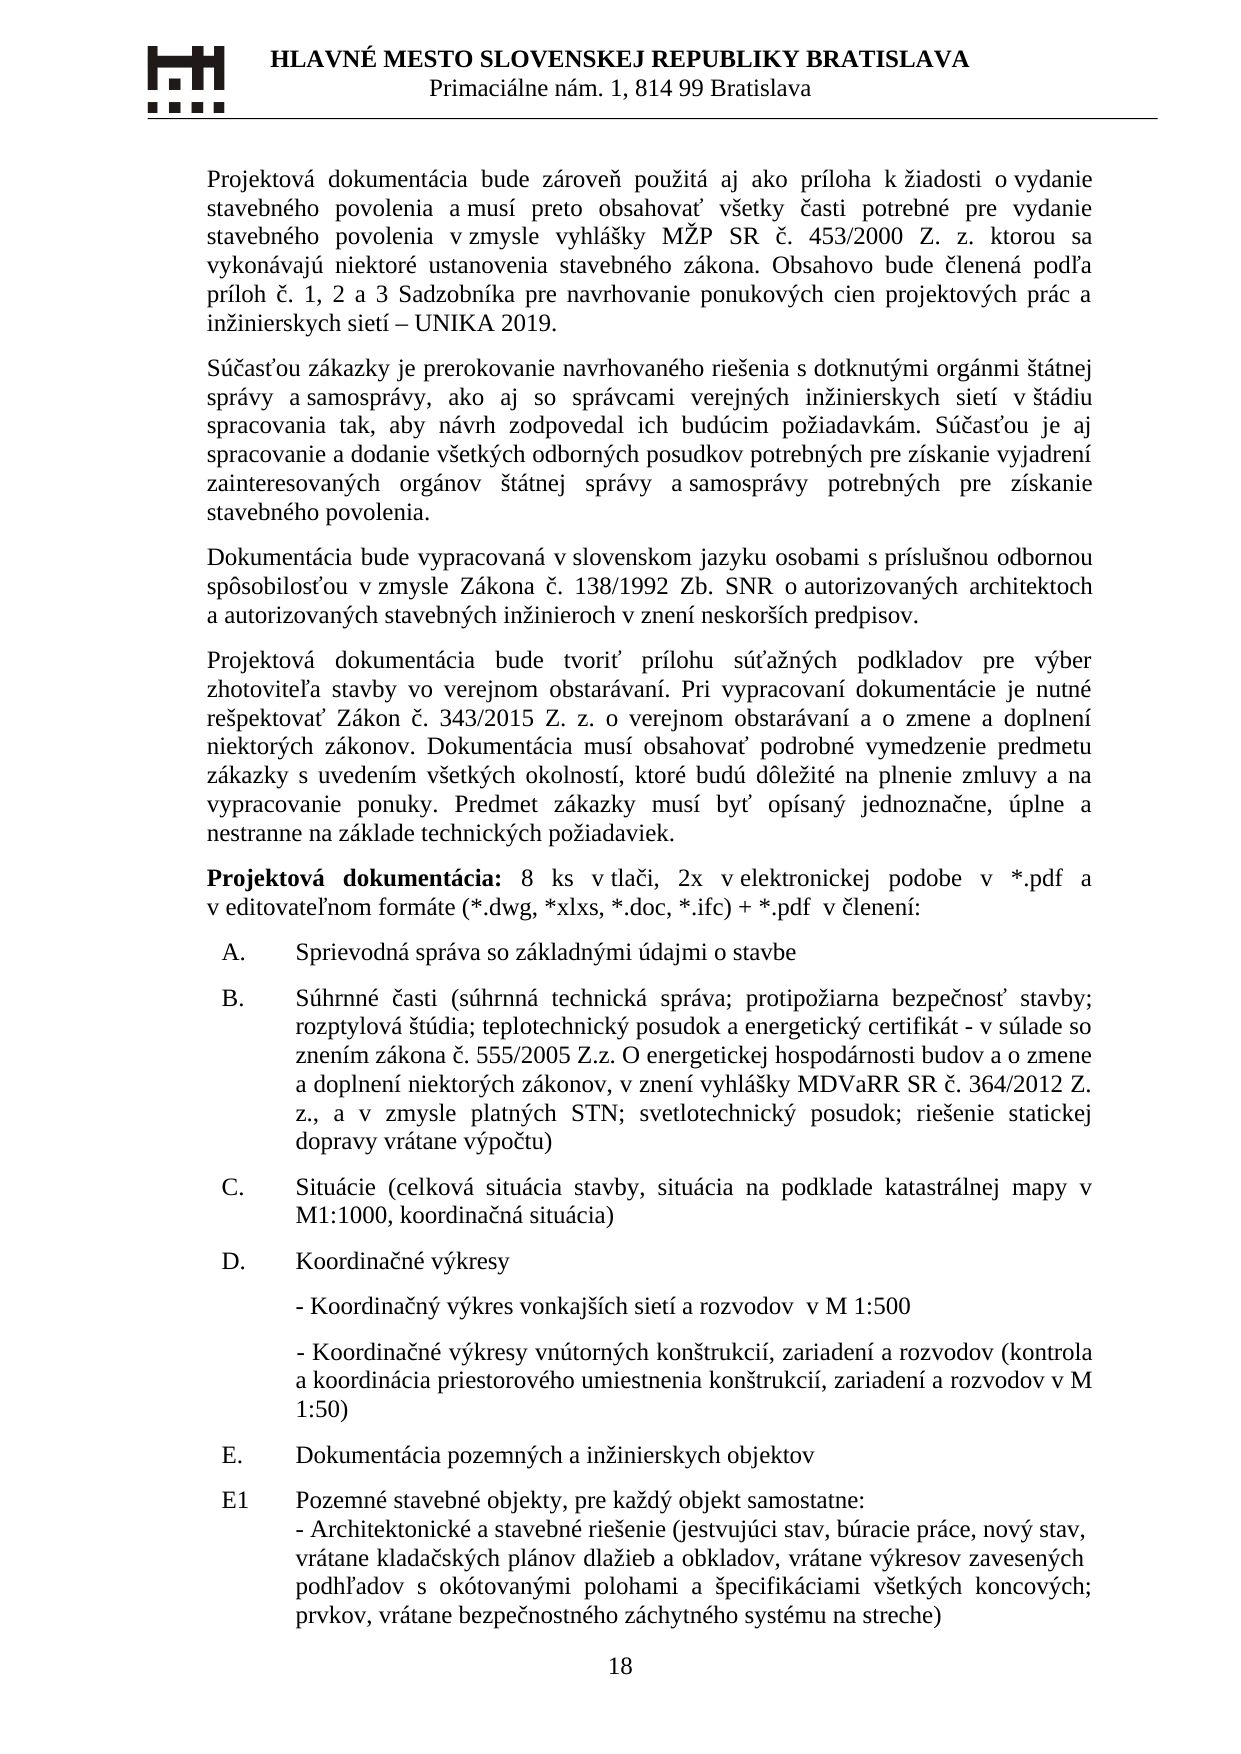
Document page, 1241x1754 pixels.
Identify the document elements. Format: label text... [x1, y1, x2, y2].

text A. Sprievodná správa so základnými údajmi o stavbe [148, 937, 1093, 966]
text D. Koordinačné výkresy [148, 1246, 1093, 1275]
text B. Súhrnné časti (súhrnná technická správa; protipožiarna bezpečnosť stavby; rozptylová štúdia; teplotechnický posudok a energetický certifikát - v súlade so znením zákona č. 555/2005 Z.z. O energetickej hospodárnosti budov a o zmene a doplnení niektorých zákonov, v znení vyhlášky MDVaRR SR č. 364/2012 Z. z., a v zmysle platných STN; svetlotechnický posudok; riešenie statickej dopravy vrátane výpočtu) [207, 983, 1093, 1155]
list Projektová dokumentácia bude zároveň použitá aj ako príloha k žiadosti o vydanie stavebného povolenia a musí preto obsahovať všetky časti potrebné pre vydanie stavebného povolenia v zmysle vyhlášky MŽP SR č. 453/2000 Z. z. ktorou sa vykonávajú niektoré ustanovenia stavebného zákona. Obsahovo bude členená podľa príloh č. 1, 2 a 3 Sadzobníka pre navrhovanie ponukových cien projektových prác a inžinierskych sietí – UNIKA 2019. [207, 164, 1093, 336]
list Projektová dokumentácia: 8 ks v tlači, 2x v elektronickej podobe v *.pdf a v editovateľnom formáte (*.dwg, *xlxs, *.doc, *.ifc) + *.pdf v členení: [207, 863, 1093, 921]
text - Koordinačné výkresy vnútorných konštrukcií, zariadení a rozvodov (kontrola a koordinácia priestorového umiestnenia konštrukcií, zariadení a rozvodov v M 1:50) [295, 1337, 1093, 1423]
picture [147, 46, 225, 113]
text - Architektonické a stavebné riešenie (jestvujúci stav, búracie práce, nový stav, vrátane kladačských plánov dlažieb a obkladov, vrátane výkresov zavesených podhľadov s okótovanými polohami a špecifikáciami všetkých koncových; prvkov, vrátane bezpečnostného záchytného systému na streche) [148, 1514, 1093, 1629]
list Súčasťou zákazky je prerokovanie navrhovaného riešenia s dotknutými orgánmi štátnej správy a samosprávy, ako aj so správcami verejných inžinierskych sietí v štádiu spracovania tak, aby návrh zodpovedal ich budúcim požiadavkám. Súčasťou je aj spracovanie a dodanie všetkých odborných posudkov potrebných pre získanie vyjadrení zainteresovaných orgánov štátnej správy a samosprávy potrebných pre získanie stavebného povolenia. [207, 353, 1093, 526]
text C. Situácie (celková situácia stavby, situácia na podklade katastrálnej mapy v M1:1000, koordinačná situácia) [192, 1172, 1093, 1229]
list Dokumentácia bude vypracovaná v slovenskom jazyku osobami s príslušnou odbornou spôsobilosťou v zmysle Zákona č. 138/1992 Zb. SNR o autorizovaných architektoch a autorizovaných stavebných inžinieroch v znení neskorších predpisov. [207, 542, 1093, 628]
text - Koordinačný výkres vonkajších sietí a rozvodov v M 1:500 [148, 1291, 1093, 1320]
list Projektová dokumentácia bude tvoriť prílohu súťažných podkladov pre výber zhotoviteľa stavby vo verejnom obstarávaní. Pri vypracovaní dokumentácie je nutné rešpektovať Zákon č. 343/2015 Z. z. o verejnom obstarávaní a o zmene a doplnení niektorých zákonov. Dokumentácia musí obsahovať podrobné vymedzenie predmetu zákazky s uvedením všetkých okolností, ktoré budú dôležité na plnenie zmluvy a na vypracovanie ponuky. Predmet zákazky musí byť opísaný jednoznačne, úplne a nestranne na základe technických požiadaviek. [207, 645, 1093, 846]
text E1 Pozemné stavebné objekty, pre každý objekt samostatne: [148, 1485, 1093, 1514]
text E. Dokumentácia pozemných a inžinierskych objektov [148, 1440, 1093, 1468]
